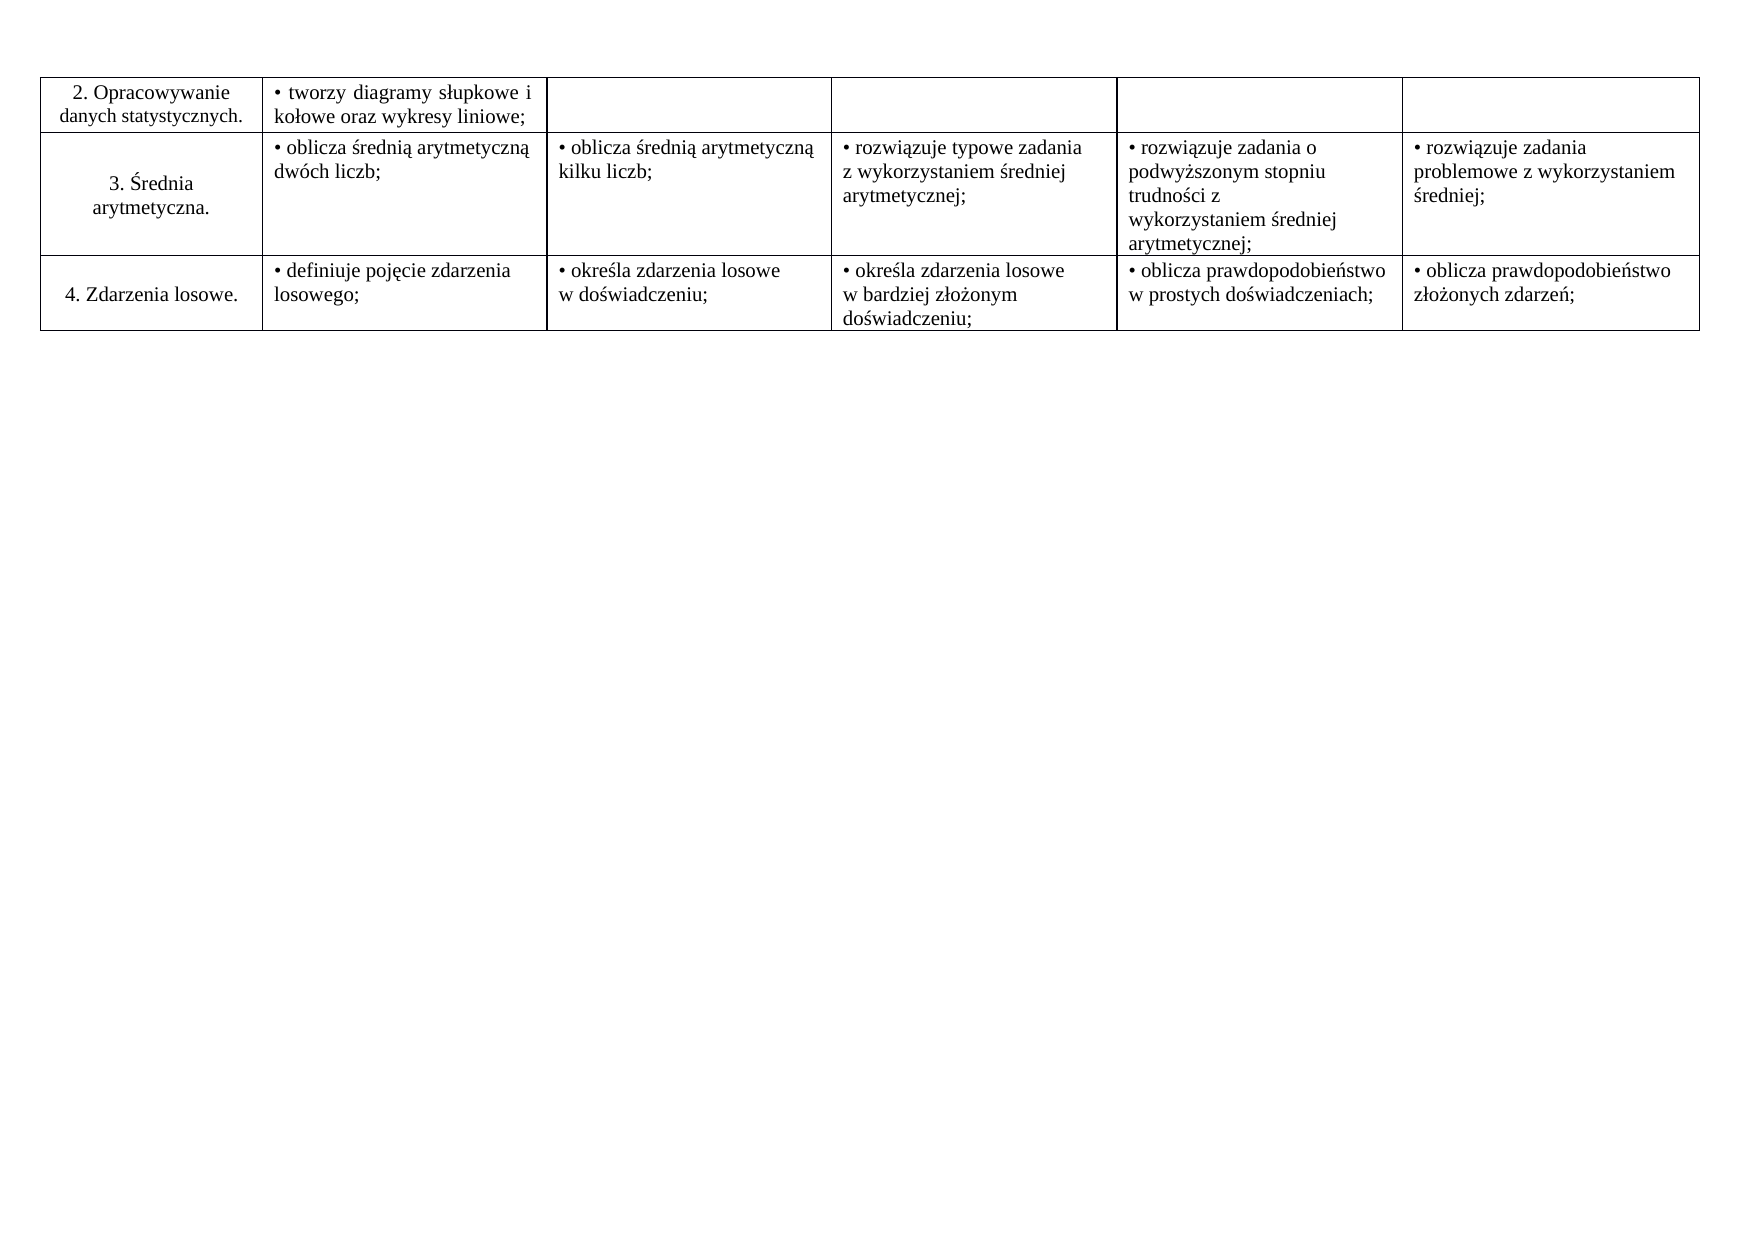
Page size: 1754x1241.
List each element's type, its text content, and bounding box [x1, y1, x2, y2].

table_cell • określa zdarzenia losowe w doświadczeniu; [548, 256, 831, 330]
table_cell 3. Średnia arytmetyczna. [41, 133, 262, 255]
table_cell [832, 78, 1116, 132]
table_cell • oblicza średnią arytmetyczną dwóch liczb; [263, 133, 546, 255]
table_cell • oblicza prawdopodobieństwo złożonych zdarzeń; [1403, 256, 1699, 330]
table_cell • oblicza prawdopodobieństwo w prostych doświadczeniach; [1118, 256, 1402, 330]
table_cell • definiuje pojęcie zdarzenia losowego; [263, 256, 546, 330]
table_cell 2. Opracowywanie danych statystycznych. [41, 78, 262, 132]
table_cell • rozwiązuje zadania problemowe z wykorzystaniem średniej; [1403, 133, 1699, 255]
table_cell [1118, 78, 1402, 132]
table_cell 4. Zdarzenia losowe. [41, 256, 262, 330]
table_cell • rozwiązuje typowe zadania z wykorzystaniem średniej arytmetycznej; [832, 133, 1116, 255]
table_cell • oblicza średnią arytmetyczną kilku liczb; [548, 133, 831, 255]
table_cell [548, 78, 831, 132]
table_cell • tworzy diagramy słupkowe i kołowe oraz wykresy liniowe; [263, 78, 546, 132]
table_cell [1403, 78, 1699, 132]
table_cell • rozwiązuje zadania o podwyższonym stopniu trudności z wykorzystaniem średniej arytmetycznej; [1118, 133, 1402, 255]
table_cell • określa zdarzenia losowe w bardziej złożonym doświadczeniu; [832, 256, 1116, 330]
